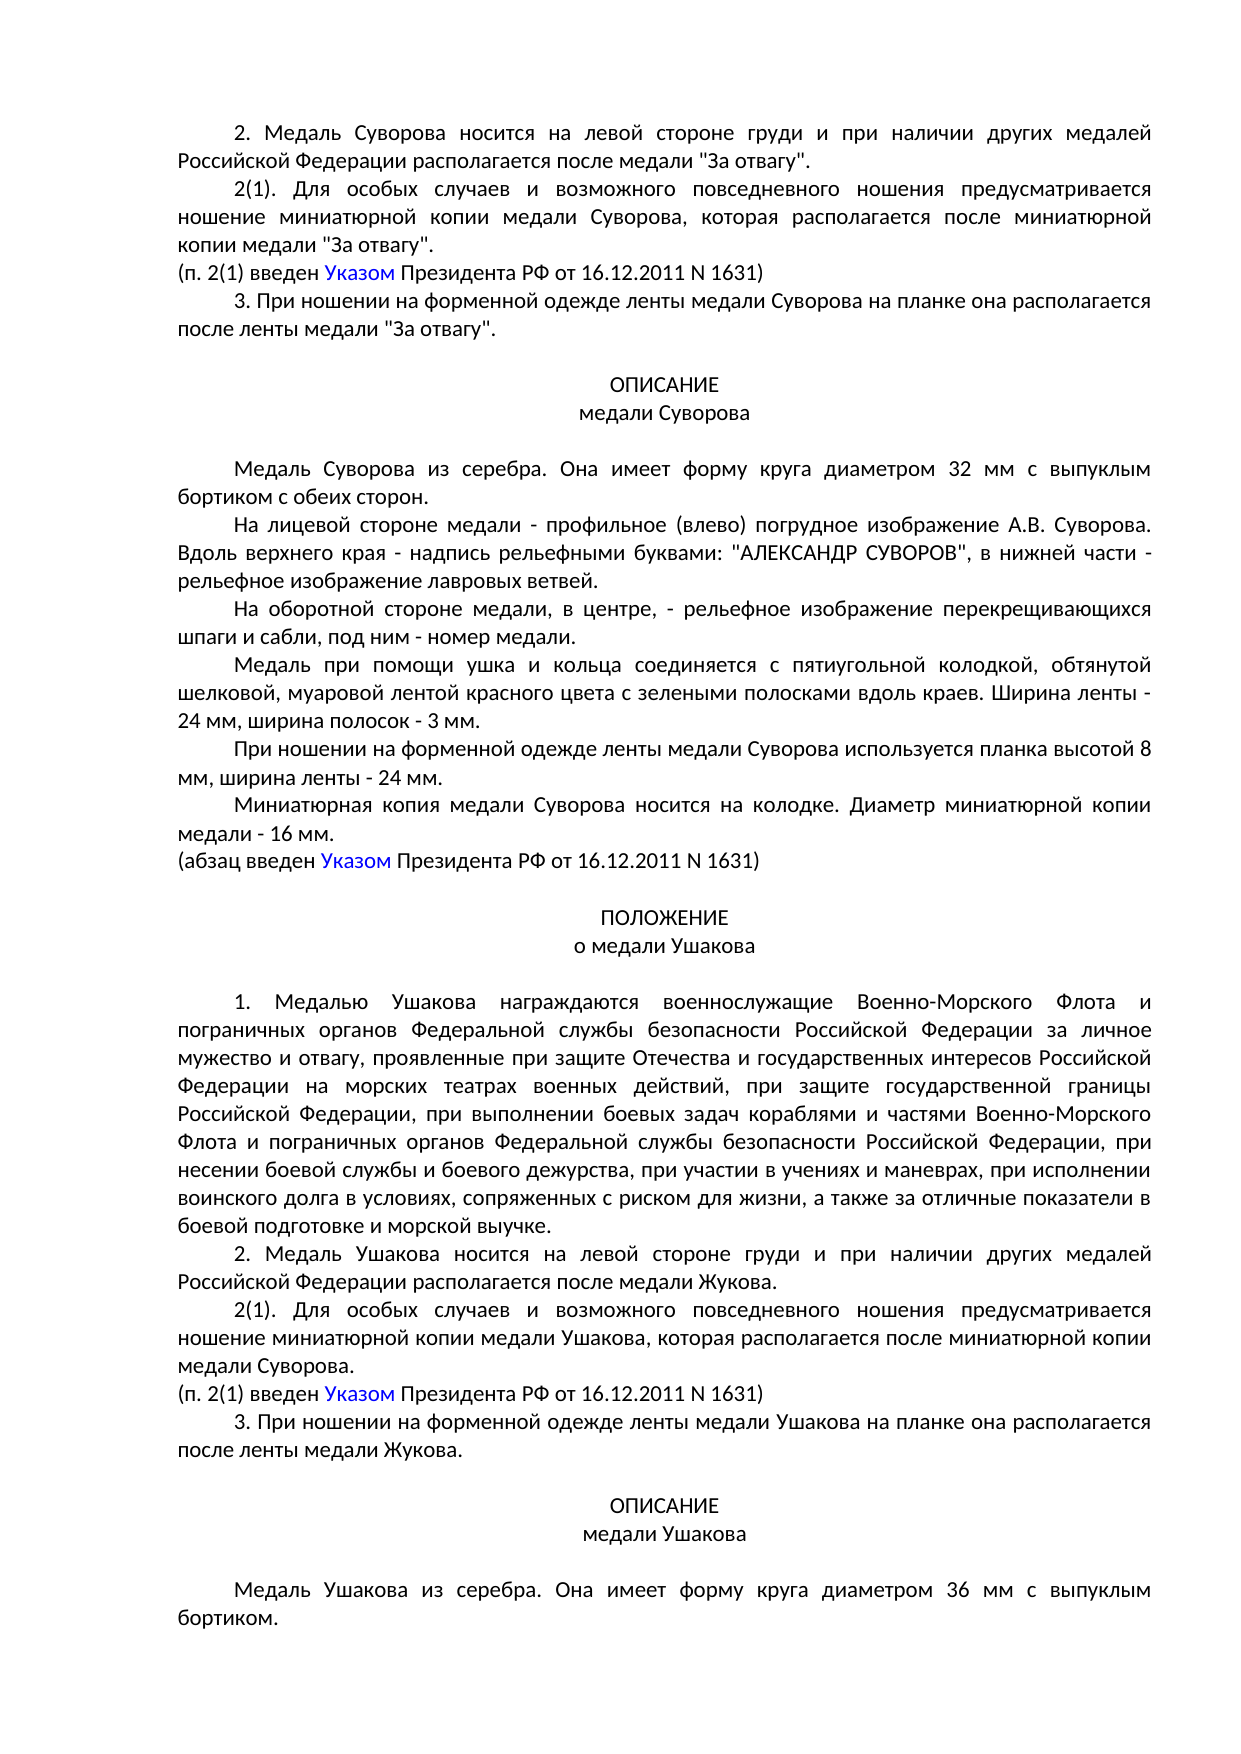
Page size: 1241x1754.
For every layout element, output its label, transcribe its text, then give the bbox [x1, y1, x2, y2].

text о медали Ушакова [177, 931, 1152, 959]
text 3. При ношении на форменной одежде ленты медали Ушакова на планке она располагается после ленты медали Жукова. [177, 1407, 1152, 1463]
text На лицевой стороне медали - профильное (влево) погрудное изображение А.В. Суворова. Вдоль верхнего края - надпись рельефными буквами: "АЛЕКСАНДР СУВОРОВ", в нижней части - рельефное изображение лавровых ветвей. [177, 510, 1152, 594]
text 2. Медаль Ушакова носится на левой стороне груди и при наличии других медалей Российской Федерации располагается после медали Жукова. [177, 1239, 1152, 1295]
text На оборотной стороне медали, в центре, - рельефное изображение перекрещивающихся шпаги и сабли, под ним - номер медали. [177, 594, 1152, 651]
text (абзац введен Указом Президента РФ от 16.12.2011 N 1631) [177, 847, 1152, 875]
text медали Ушакова [177, 1519, 1152, 1547]
text (п. 2(1) введен Указом Президента РФ от 16.12.2011 N 1631) [177, 1379, 1152, 1407]
text Медаль при помощи ушка и кольца соединяется с пятиугольной колодкой, обтянутой шелковой, муаровой лентой красного цвета с зелеными полосками вдоль краев. Ширина ленты - 24 мм, ширина полосок - 3 мм. [177, 651, 1152, 734]
text 2(1). Для особых случаев и возможного повседневного ношения предусматривается ношение миниатюрной копии медали Ушакова, которая располагается после миниатюрной копии медали Суворова. [177, 1295, 1152, 1379]
text ОПИСАНИЕ [177, 1491, 1152, 1519]
text 3. При ношении на форменной одежде ленты медали Суворова на планке она располагается после ленты медали "За отвагу". [177, 286, 1152, 342]
text При ношении на форменной одежде ленты медали Суворова используется планка высотой 8 мм, ширина ленты - 24 мм. [177, 734, 1152, 791]
text Медаль Ушакова из серебра. Она имеет форму круга диаметром 36 мм с выпуклым бортиком. [177, 1575, 1152, 1631]
text 1. Медалью Ушакова награждаются военнослужащие Военно-Морского Флота и пограничных органов Федеральной службы безопасности Российской Федерации за личное мужество и отвагу, проявленные при защите Отечества и государственных интересов Российской Федерации на морских театрах военных действий, при защите государственной границы Российской Федерации, при выполнении боевых задач кораблями и частями Военно-Морского Флота и пограничных органов Федеральной службы безопасности Российской Федерации, при несении боевой службы и боевого дежурства, при участии в учениях и маневрах, при исполнении воинского долга в условиях, сопряженных с риском для жизни, а также за отличные показатели в боевой подготовке и морской выучке. [177, 987, 1152, 1239]
text медали Суворова [177, 398, 1152, 426]
text ОПИСАНИЕ [177, 370, 1152, 398]
text ПОЛОЖЕНИЕ [177, 903, 1152, 931]
text 2(1). Для особых случаев и возможного повседневного ношения предусматривается ношение миниатюрной копии медали Суворова, которая располагается после миниатюрной копии медали "За отвагу". [177, 174, 1152, 258]
text Медаль Суворова из серебра. Она имеет форму круга диаметром 32 мм с выпуклым бортиком с обеих сторон. [177, 454, 1152, 510]
text (п. 2(1) введен Указом Президента РФ от 16.12.2011 N 1631) [177, 258, 1152, 286]
text Миниатюрная копия медали Суворова носится на колодке. Диаметр миниатюрной копии медали - 16 мм. [177, 791, 1152, 847]
text 2. Медаль Суворова носится на левой стороне груди и при наличии других медалей Российской Федерации располагается после медали "За отвагу". [177, 118, 1152, 174]
